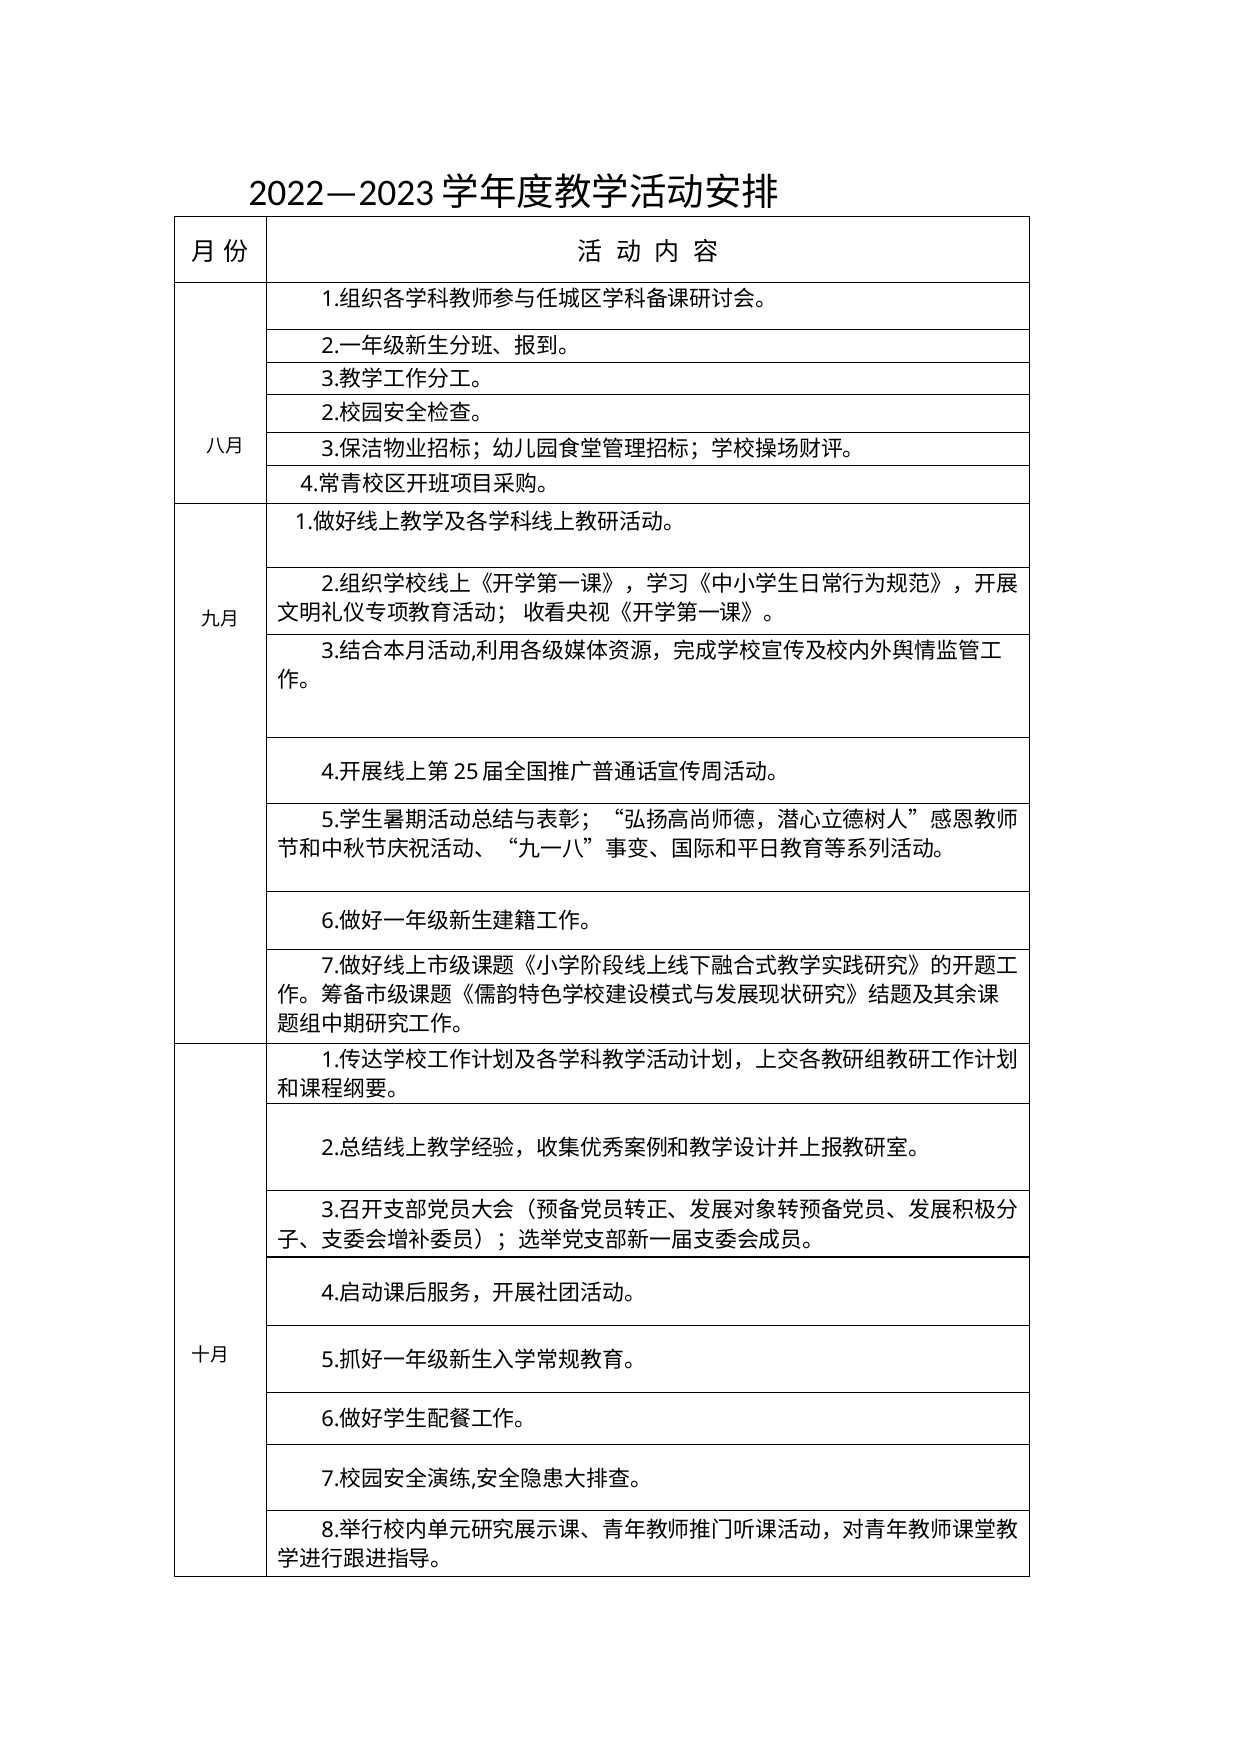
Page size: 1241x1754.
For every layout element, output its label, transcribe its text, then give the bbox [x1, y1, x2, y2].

table_cell 6.做好一年级新生建籍工作。 [267, 892, 1029, 949]
table_cell 5.抓好一年级新生入学常规教育。 [267, 1326, 1029, 1392]
table_cell 3.教学工作分工。 [267, 363, 1029, 394]
table_cell 九月 [175, 504, 266, 1043]
table_cell 2.校园安全检查。 [267, 395, 1029, 432]
table_cell 2.一年级新生分班、报到。 [267, 330, 1029, 362]
table_header 活 动 内 容 [267, 217, 1029, 282]
table_cell 3.召开支部党员大会（预备党员转正、发展对象转预备党员、发展积极分子、支委会增补委员）；选举党支部新一届支委会成员。 [267, 1191, 1029, 1256]
table_cell 5.学生暑期活动总结与表彰；“弘扬高尚师德，潜心立德树人”感恩教师节和中秋节庆祝活动、“九一八”事变、国际和平日教育等系列活动。 [267, 804, 1029, 891]
table_cell 1.传达学校工作计划及各学科教学活动计划，上交各教研组教研工作计划和课程纲要。 [267, 1044, 1029, 1102]
table_cell 4.启动课后服务，开展社团活动。 [267, 1258, 1029, 1325]
table_header 月 份 [175, 217, 266, 282]
table_cell 7.校园安全演练,安全隐患大排查。 [267, 1445, 1029, 1510]
table_cell 1.组织各学科教师参与任城区学科备课研讨会。 [267, 283, 1029, 329]
table_cell 7.做好线上市级课题《小学阶段线上线下融合式教学实践研究》的开题工作。筹备市级课题《儒韵特色学校建设模式与发展现状研究》结题及其余课题组中期研究工作。 [267, 950, 1029, 1043]
table_cell 十月 [175, 1044, 266, 1576]
table_cell 3.保洁物业招标；幼儿园食堂管理招标；学校操场财评。 [267, 433, 1029, 464]
table_cell 2.总结线上教学经验，收集优秀案例和教学设计并上报教研室。 [267, 1104, 1029, 1190]
table_cell 1.做好线上教学及各学科线上教研活动。 [267, 504, 1029, 567]
table_cell 八月 [175, 283, 266, 503]
table_cell 2.组织学校线上《开学第一课》，学习《中小学生日常行为规范》，开展文明礼仪专项教育活动； 收看央视《开学第一课》。 [267, 568, 1029, 634]
table_cell 4.开展线上第25届全国推广普通话宣传周活动。 [267, 738, 1029, 803]
table_cell 3.结合本月活动,利用各级媒体资源，完成学校宣传及校内外舆情监管工作。 [267, 635, 1029, 737]
text 2022—2023学年度教学活动安排 [187, 162, 1053, 216]
table_cell 4.常青校区开班项目采购。 [267, 466, 1029, 503]
table_cell 8.举行校内单元研究展示课、青年教师推门听课活动，对青年教师课堂教学进行跟进指导。 [267, 1511, 1029, 1576]
table_cell 6.做好学生配餐工作。 [267, 1393, 1029, 1444]
